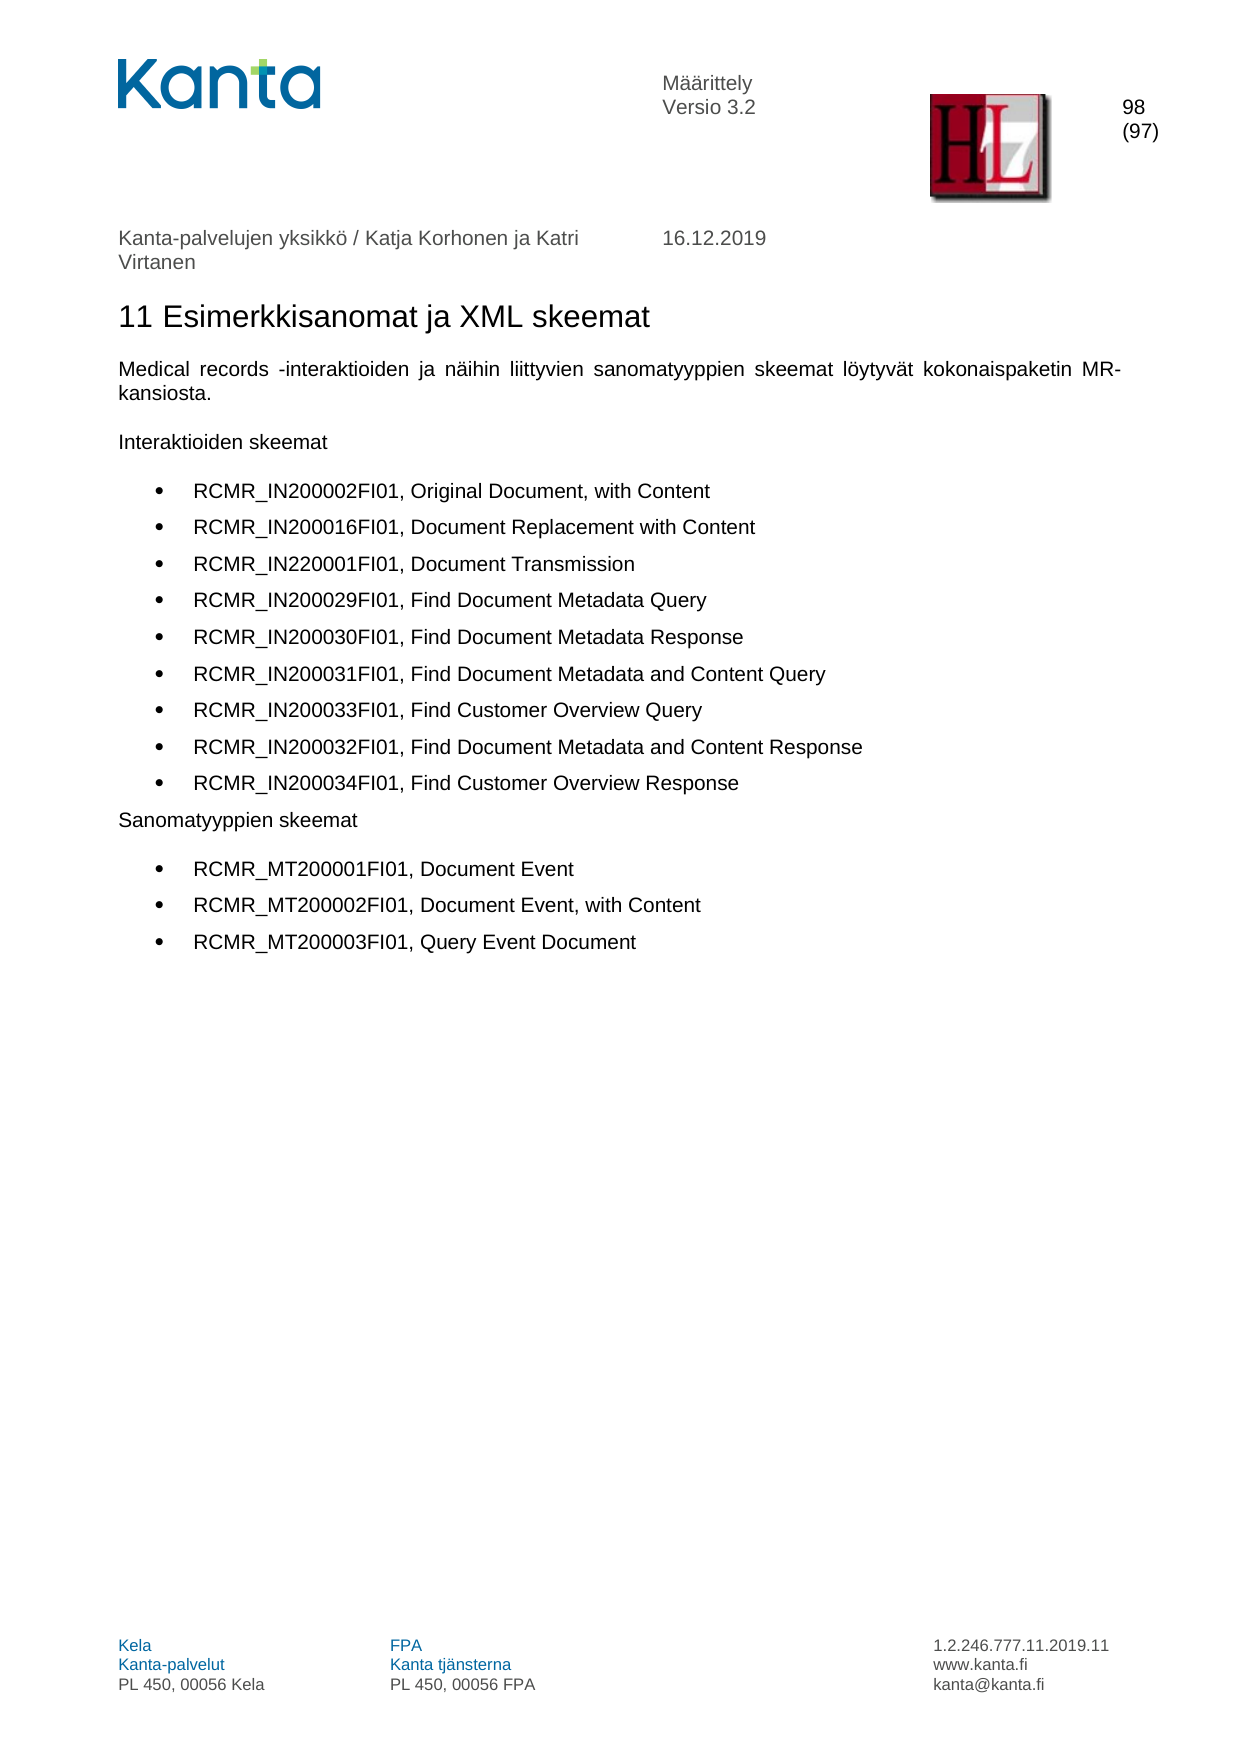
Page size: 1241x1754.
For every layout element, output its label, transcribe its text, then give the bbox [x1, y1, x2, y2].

list RCMR_IN200032FI01, Find Document Metadata and Content Response [156, 734, 1122, 758]
list RCMR_IN200029FI01, Find Document Metadata Query [156, 588, 1122, 612]
list RCMR_IN200033FI01, Find Customer Overview Query [156, 698, 1122, 722]
picture [118, 59, 321, 109]
list RCMR_IN200030FI01, Find Document Metadata Response [156, 625, 1122, 649]
list RCMR_IN200034FI01, Find Customer Overview Response [156, 771, 1122, 795]
subtitle Esimerkkisanomat ja XML skeemat [118, 298, 1122, 334]
list RCMR_IN220001FI01, Document Transmission [156, 552, 1122, 576]
text Sanomatyyppien skeemat [118, 808, 1122, 832]
picture [930, 94, 1053, 203]
list RCMR_MT200003FI01, Query Event Document [156, 930, 1122, 954]
list RCMR_IN200002FI01, Original Document, with Content [156, 478, 1122, 503]
list RCMR_IN200016FI01, Document Replacement with Content [156, 515, 1122, 539]
text Interaktioiden skeemat [118, 429, 1122, 453]
list RCMR_MT200001FI01, Document Event [156, 857, 1122, 881]
list RCMR_MT200002FI01, Document Event, with Content [156, 893, 1122, 917]
text Medical records -interaktioiden ja näihin liittyvien sanomatyyppien skeemat löytyvät kokonaispaketin MR-kansiosta. [118, 357, 1122, 404]
list RCMR_IN200031FI01, Find Document Metadata and Content Query [156, 661, 1122, 685]
